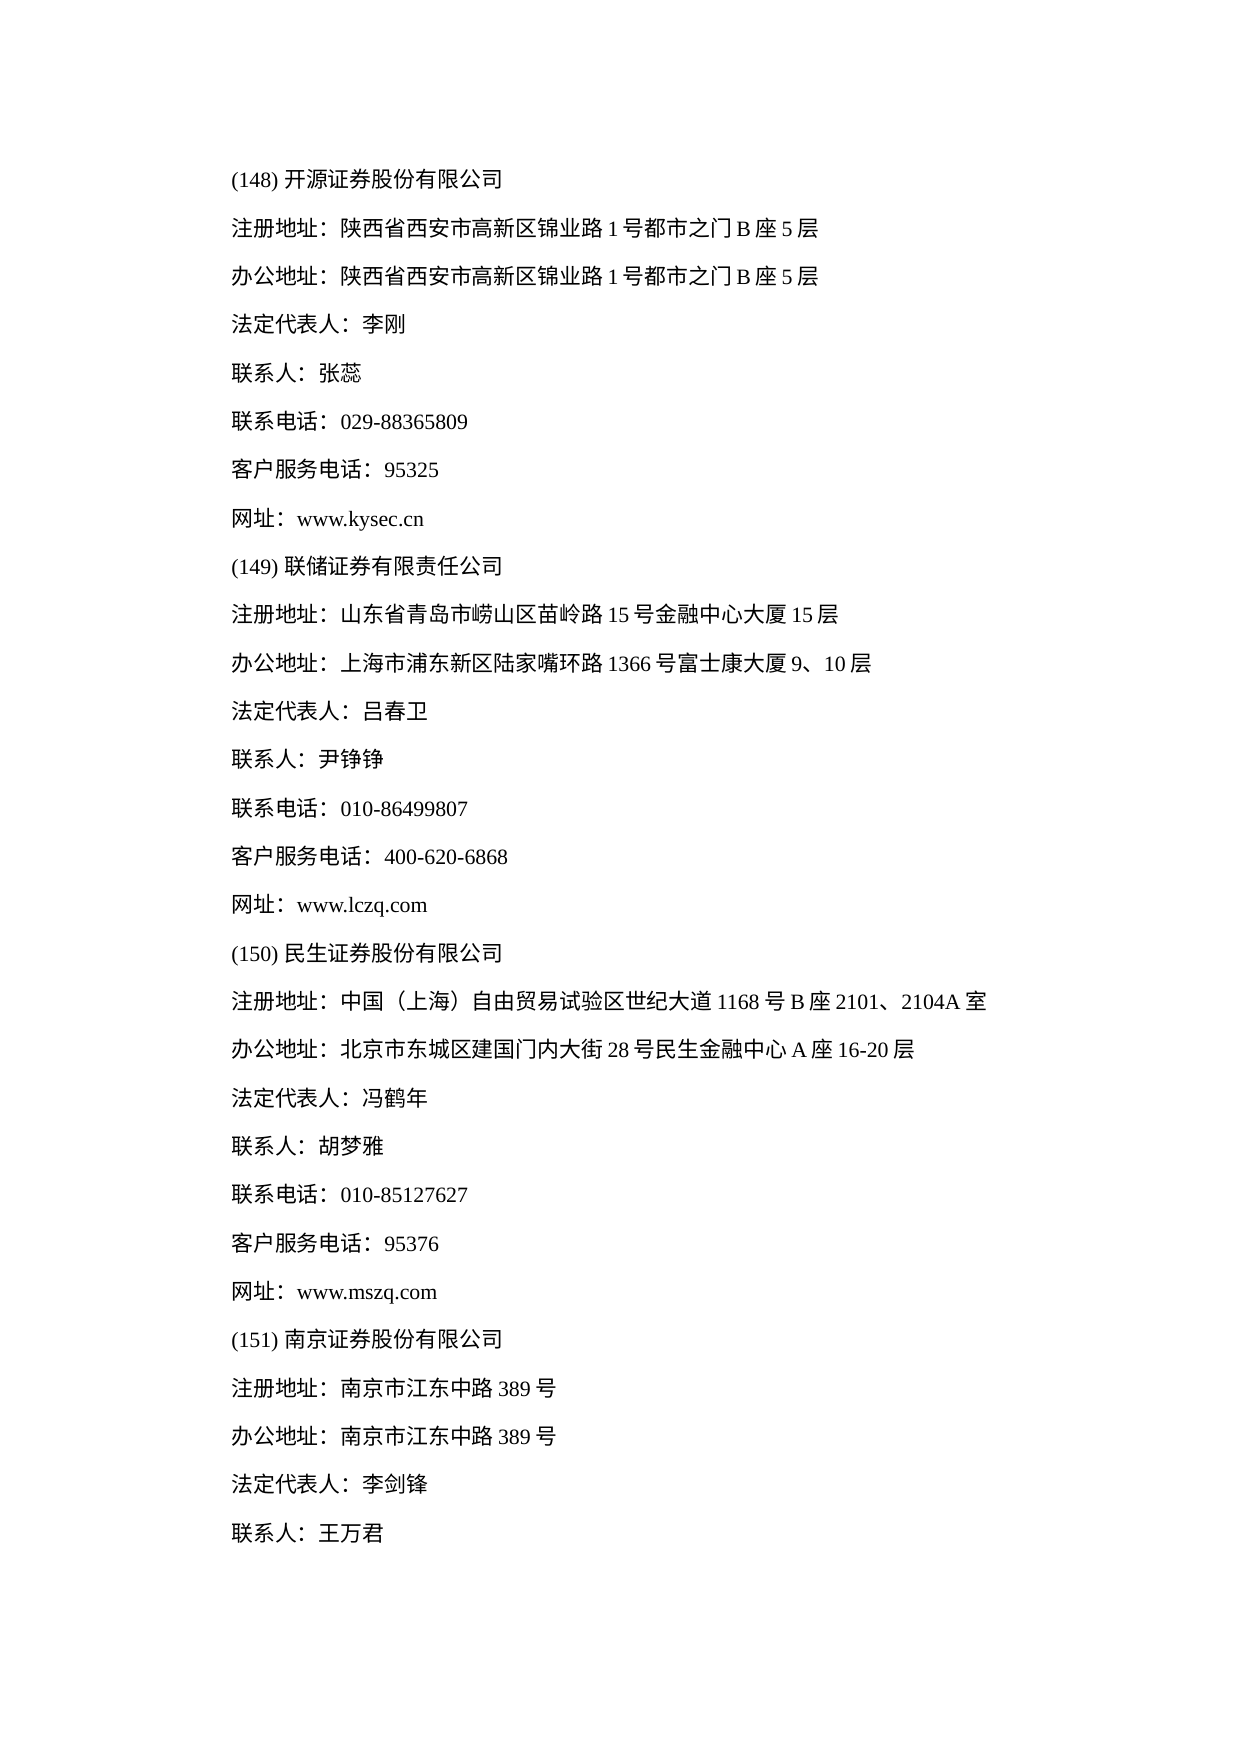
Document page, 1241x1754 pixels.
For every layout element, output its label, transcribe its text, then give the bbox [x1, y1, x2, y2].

text 网址：www.mszq.com [187, 1274, 1053, 1306]
text 网址：www.kysec.cn [187, 500, 1053, 533]
text 注册地址：南京市江东中路389号 [187, 1370, 1053, 1403]
text 客户服务电话：400-620-6868 [187, 839, 1053, 871]
text 法定代表人：吕春卫 [187, 694, 1053, 726]
text 法定代表人：李剑锋 [187, 1467, 1053, 1499]
text 注册地址：中国（上海）自由贸易试验区世纪大道1168号B座2101、2104A室 [187, 984, 1053, 1016]
text 联系人：张蕊 [187, 355, 1053, 388]
text 办公地址：南京市江东中路389号 [187, 1419, 1053, 1451]
text 联系人：胡梦雅 [187, 1129, 1053, 1161]
text 客户服务电话：95376 [187, 1225, 1053, 1258]
text (149) 联储证券有限责任公司 [187, 549, 1053, 581]
text 联系人：王万君 [187, 1515, 1053, 1548]
text 法定代表人：李刚 [187, 307, 1053, 339]
text (148) 开源证券股份有限公司 [187, 162, 1053, 194]
text 联系电话：010-85127627 [187, 1177, 1053, 1209]
text (151) 南京证券股份有限公司 [187, 1322, 1053, 1354]
text 客户服务电话：95325 [187, 452, 1053, 484]
text 联系电话：010-86499807 [187, 790, 1053, 823]
text 办公地址：陕西省西安市高新区锦业路1号都市之门B座5层 [187, 259, 1053, 291]
text 注册地址：陕西省西安市高新区锦业路1号都市之门B座5层 [187, 210, 1053, 243]
text (150) 民生证券股份有限公司 [187, 935, 1053, 968]
text 法定代表人：冯鹤年 [187, 1080, 1053, 1113]
text 办公地址：上海市浦东新区陆家嘴环路1366号富士康大厦9、10层 [187, 645, 1053, 678]
text 网址：www.lczq.com [187, 887, 1053, 919]
text 联系人：尹铮铮 [187, 742, 1053, 774]
text 注册地址：山东省青岛市崂山区苗岭路15号金融中心大厦15层 [187, 597, 1053, 629]
text 联系电话：029-88365809 [187, 404, 1053, 436]
text 办公地址：北京市东城区建国门内大街28号民生金融中心A座16-20层 [187, 1032, 1053, 1064]
